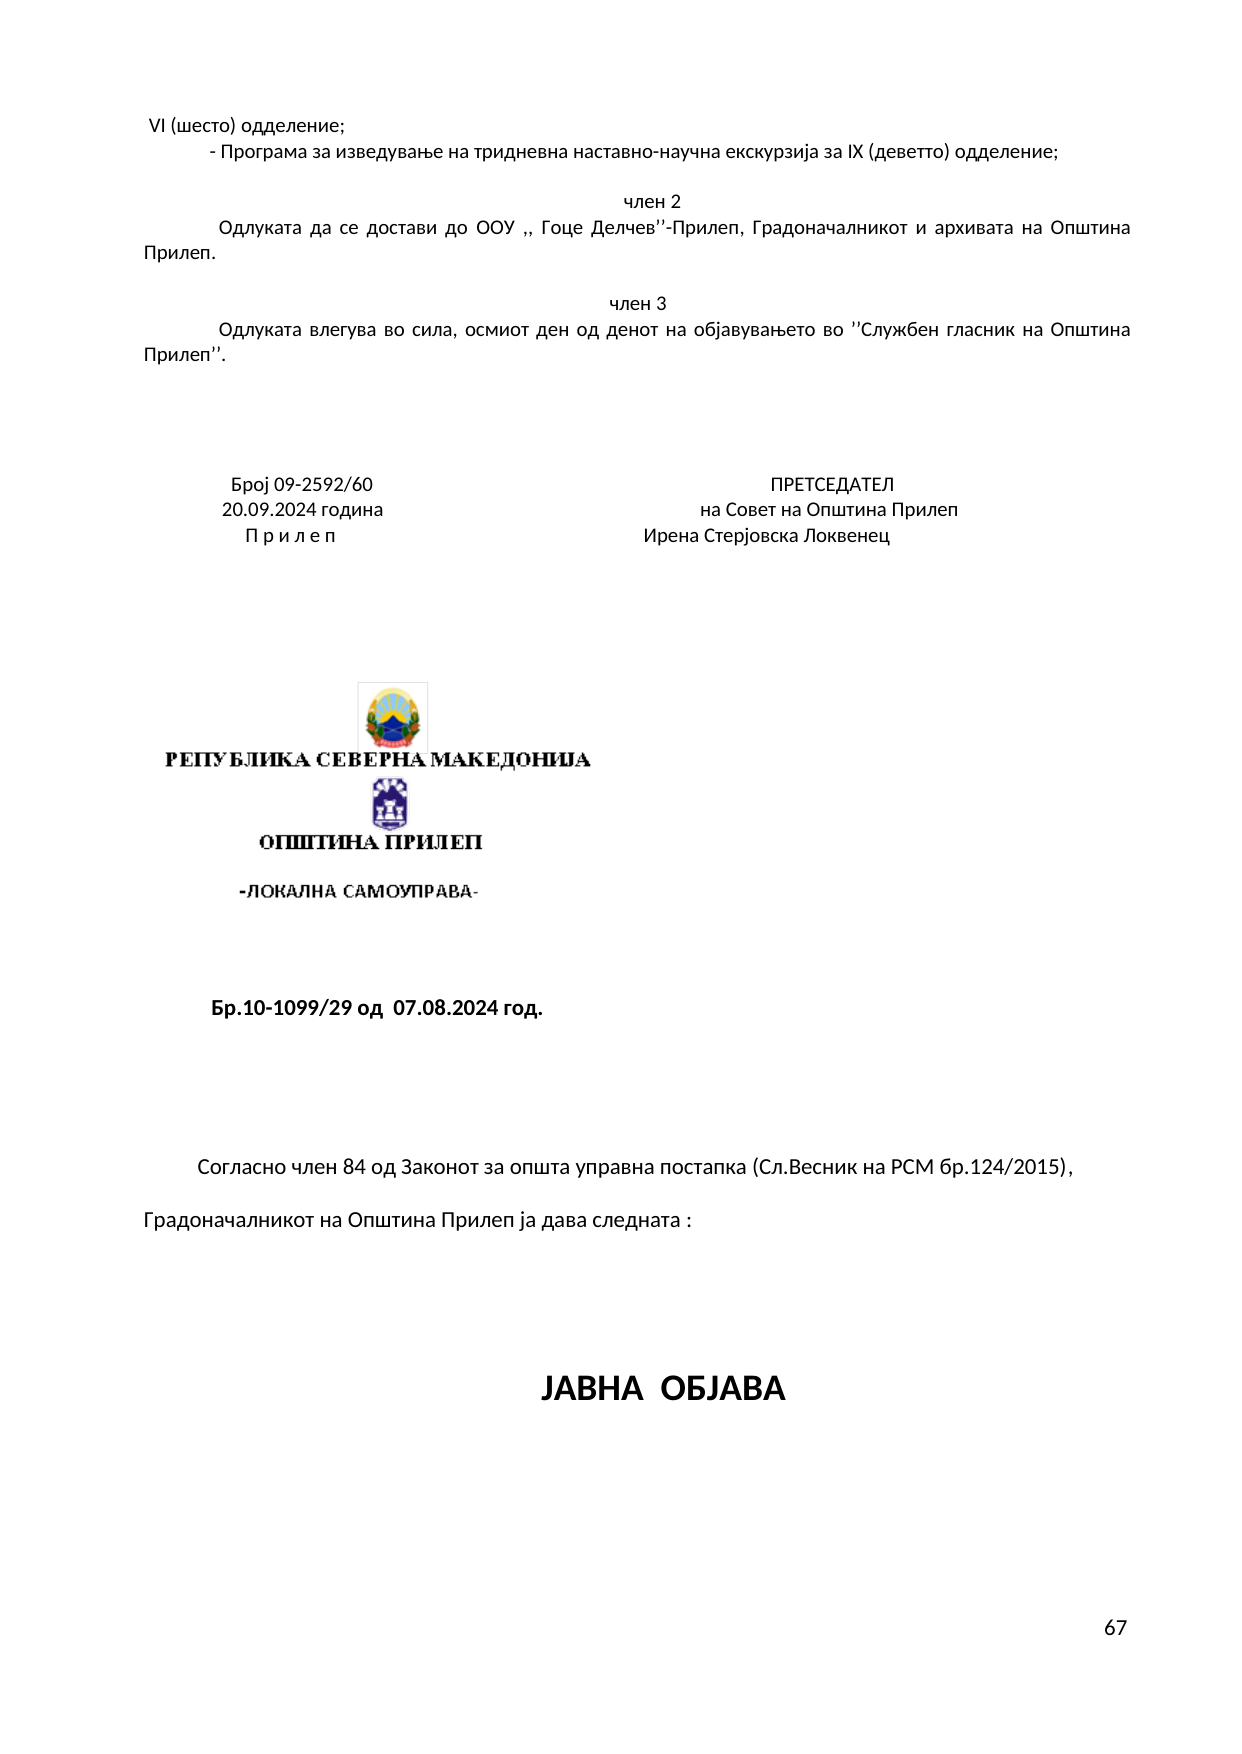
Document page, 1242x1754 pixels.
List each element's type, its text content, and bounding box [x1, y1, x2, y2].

text П р и л е п Ирена Стерјовска Локвенец [203, 522, 1177, 547]
text Одлуката да се достави до ООУ ,, Гоце Делчев’’-Прилеп, Градоначалникот и архивата на Општина Прилеп. [144, 214, 1132, 265]
text Градоначалникот на Општина Прилеп ја дава следната : [144, 1205, 1183, 1233]
text Согласно член 84 од Законот за општа управна постапка (Сл.Весник на РСМ бр.124/2015), [144, 1152, 1127, 1180]
picture [143, 677, 1128, 915]
text ЈАВНА ОБЈАВА [144, 1364, 1183, 1410]
text - Програма за изведување на тридневна наставно-научна екскурзија за IX (деветто) одделение; [144, 138, 1127, 163]
text член 2 [144, 189, 1086, 214]
text VI (шесто) одделение; [144, 112, 1127, 138]
text Број 09-2592/60 ПРЕТСЕДАТЕЛ [203, 471, 1177, 496]
text Одлуката влегува во сила, осмиот ден од денот на објавувањето во ’’Службен гласник на Општина Прилеп’’. [144, 316, 1132, 367]
text Бр.10-1099/29 од 07.08.2024 год. [144, 993, 1127, 1021]
text член 3 [144, 290, 1132, 316]
text 20.09.2024 година на Совет на Општина Прилеп [203, 496, 1177, 522]
